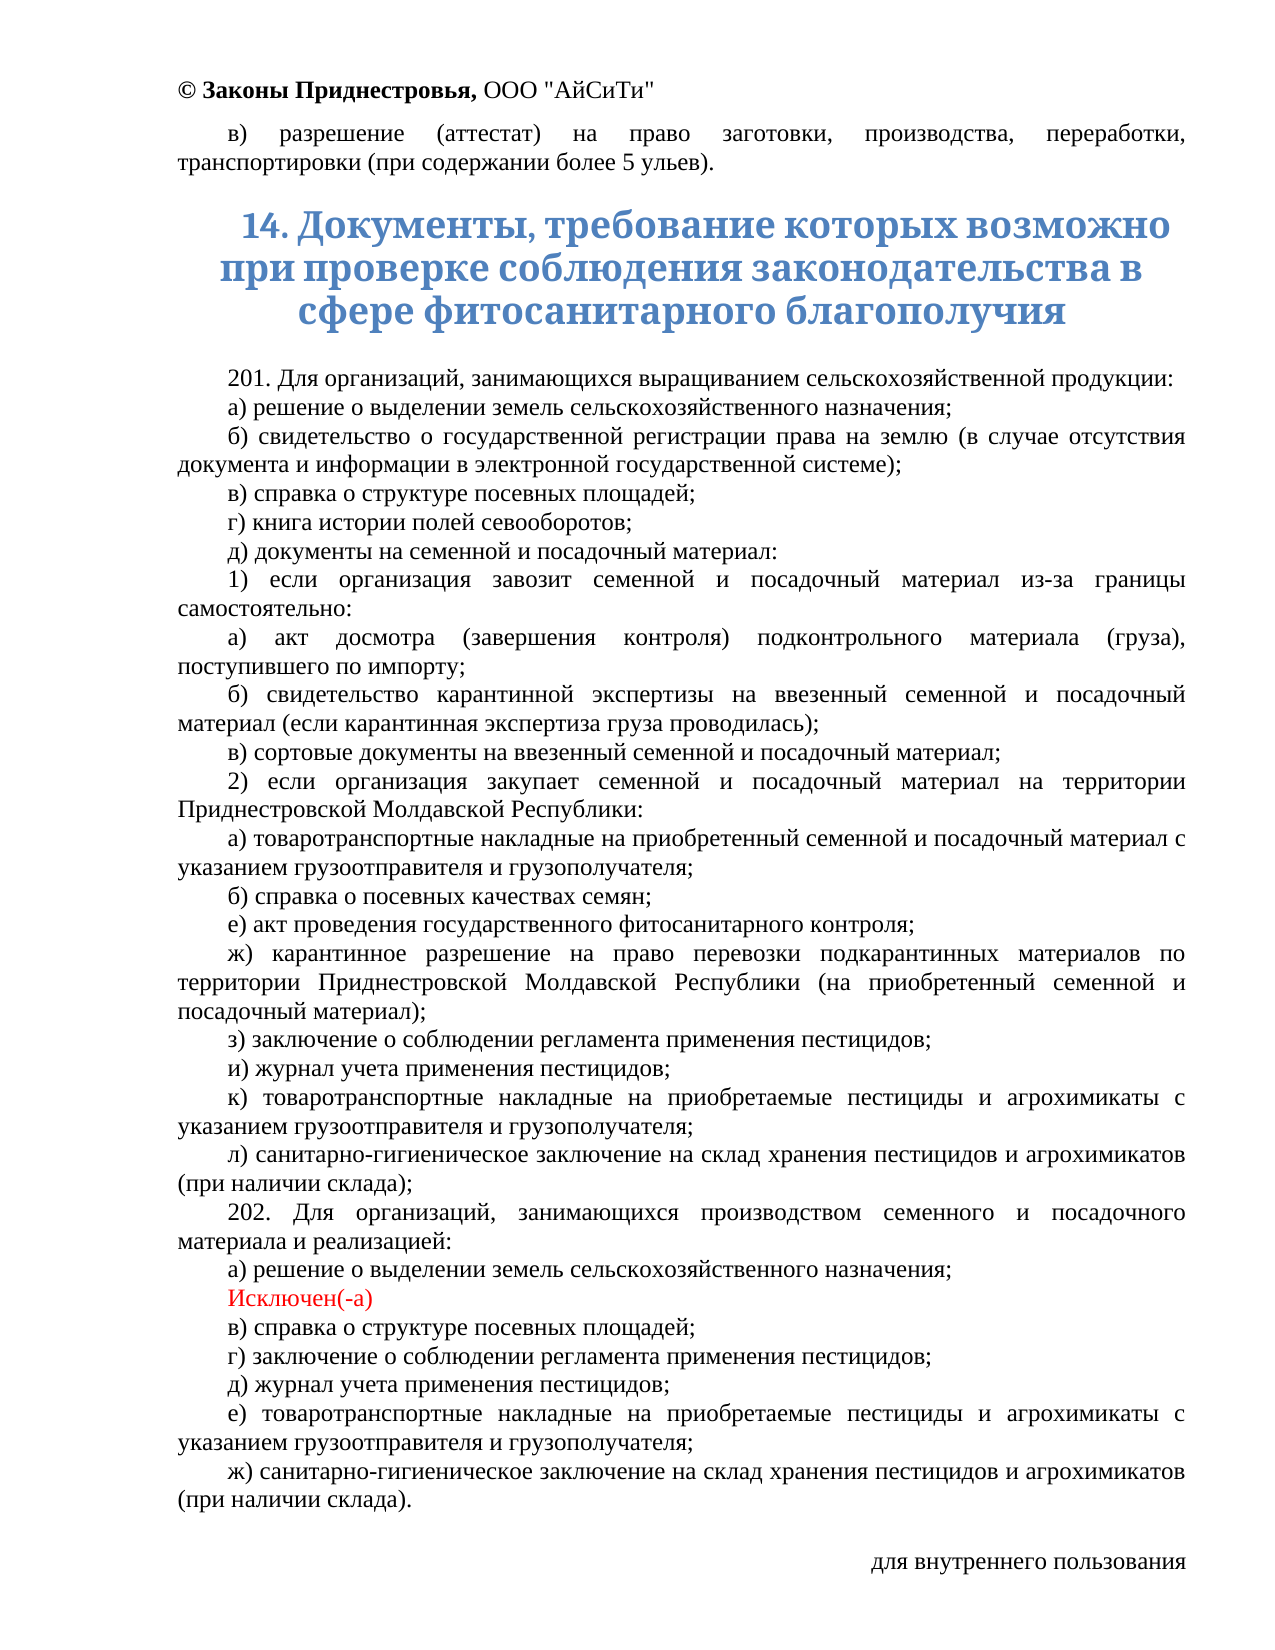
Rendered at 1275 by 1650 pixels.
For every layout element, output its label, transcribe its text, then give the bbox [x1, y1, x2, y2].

text 2) если организация закупает семенной и посадочный материал на территории Приднестровской Молдавской Республики: [177, 766, 1186, 823]
text и) журнал учета применения пестицидов; [177, 1053, 1186, 1082]
text к) товаротранспортные накладные на приобретаемые пестициды и агрохимикаты с указанием грузоотправителя и грузополучателя; [177, 1082, 1186, 1139]
text Исключен(-а) [177, 1283, 1186, 1312]
text в) сортовые документы на ввезенный семенной и посадочный материал; [177, 737, 1186, 766]
text 1) если организация завозит семенной и посадочный материал из-за границы самостоятельно: [177, 564, 1186, 622]
text г) книга истории полей севооборотов; [177, 507, 1186, 536]
text в) разрешение (аттестат) на право заготовки, производства, переработки, транспортировки (при содержании более 5 ульев). [177, 118, 1186, 176]
text в) справка о структуре посевных площадей; [177, 1312, 1186, 1341]
subtitle 14. Документы, требование которых возможно при проверке соблюдения законодательства в сфере фитосанитарного благополучия [177, 205, 1186, 334]
text а) акт досмотра (завершения контроля) подконтрольного материала (груза), поступившего по импорту; [177, 622, 1186, 679]
text б) свидетельство карантинной экспертизы на ввезенный семенной и посадочный материал (если карантинная экспертиза груза проводилась); [177, 679, 1186, 737]
text л) санитарно-гигиеническое заключение на склад хранения пестицидов и агрохимикатов (при наличии склада); [177, 1139, 1186, 1197]
text 201. Для организаций, занимающихся выращиванием сельскохозяйственной продукции: [177, 363, 1186, 392]
text 202. Для организаций, занимающихся производством семенного и посадочного материала и реализацией: [177, 1197, 1186, 1254]
text а) товаротранспортные накладные на приобретенный семенной и посадочный материал с указанием грузоотправителя и грузополучателя; [177, 823, 1186, 881]
text б) свидетельство о государственной регистрации права на землю (в случае отсутствия документа и информации в электронной государственной системе); [177, 421, 1186, 478]
text ж) санитарно-гигиеническое заключение на склад хранения пестицидов и агрохимикатов (при наличии склада). [177, 1456, 1186, 1513]
text е) акт проведения государственного фитосанитарного контроля; [177, 909, 1186, 938]
text д) журнал учета применения пестицидов; [177, 1369, 1186, 1398]
text а) решение о выделении земель сельскохозяйственного назначения; [177, 392, 1186, 421]
text ж) карантинное разрешение на право перевозки подкарантинных материалов по территории Приднестровской Молдавской Республики (на приобретенный семенной и посадочный материал); [177, 938, 1186, 1024]
text б) справка о посевных качествах семян; [177, 881, 1186, 909]
text е) товаротранспортные накладные на приобретаемые пестициды и агрохимикаты с указанием грузоотправителя и грузополучателя; [177, 1398, 1186, 1456]
text в) справка о структуре посевных площадей; [177, 478, 1186, 507]
text з) заключение о соблюдении регламента применения пестицидов; [177, 1024, 1186, 1053]
text а) решение о выделении земель сельскохозяйственного назначения; [177, 1254, 1186, 1283]
text г) заключение о соблюдении регламента применения пестицидов; [177, 1341, 1186, 1369]
text д) документы на семенной и посадочный материал: [177, 536, 1186, 564]
